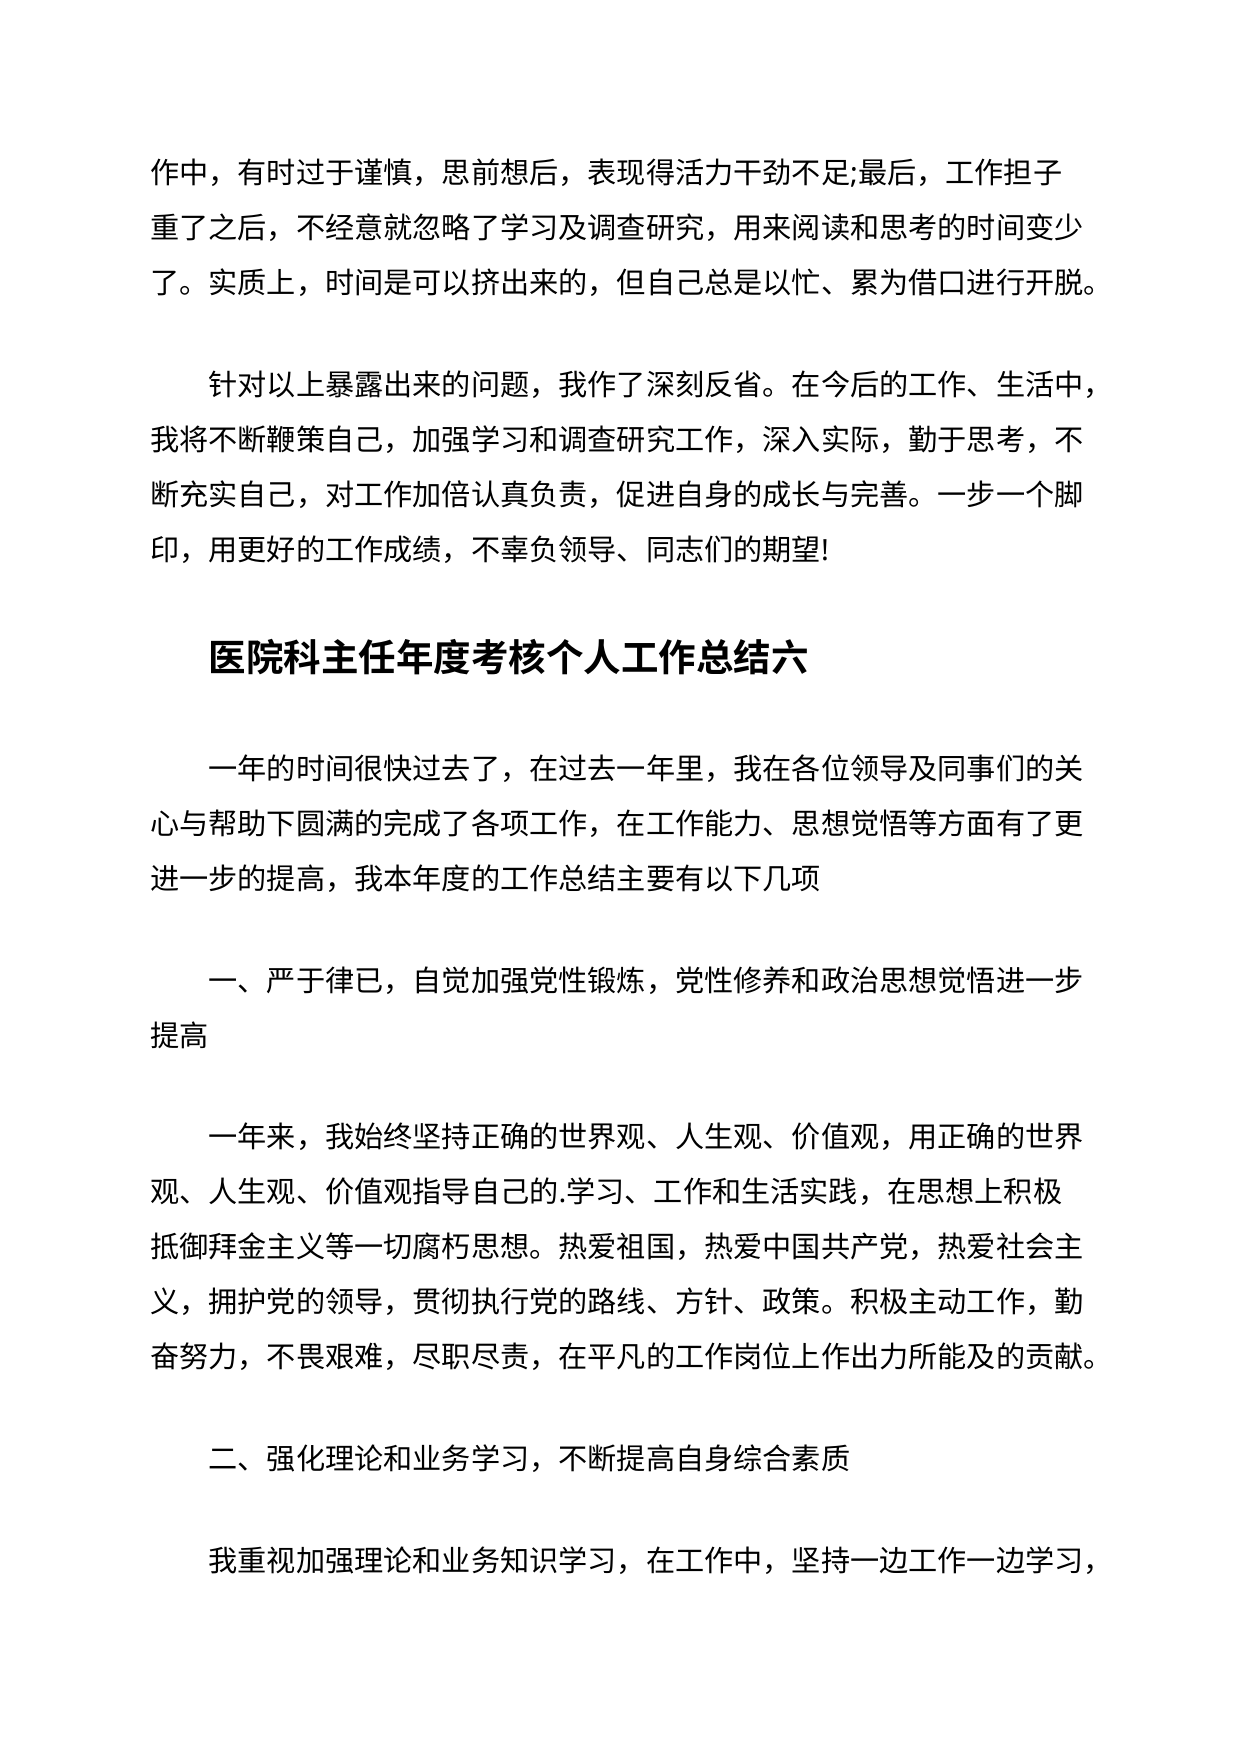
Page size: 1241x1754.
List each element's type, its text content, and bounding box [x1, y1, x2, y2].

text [150, 150, 1090, 302]
text 医院科主任年度考核个人工作总结六 [150, 628, 1090, 683]
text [150, 1537, 1090, 1579]
text 一年来，我始终坚持正确的世界观、人生观、价值观，用正确的世界观、人生观、价值观指导自己的.学习、工作和生活实践，在思想上积极抵御拜金主义等一切腐朽思想。热爱祖国，热爱中国共产党，热爱社会主义，拥护党的领导，贯彻执行党的路线、方针、政策。积极主动工作，勤奋努力，不畏艰难，尽职尽责，在平凡的工作岗位上作出力所能及的贡献。 [150, 1114, 1090, 1376]
text 一、严于律已，自觉加强党性锻炼，党性修养和政治思想觉悟进一步提高 [150, 957, 1090, 1054]
text 二、强化理论和业务学习，不断提高自身综合素质 [150, 1435, 1090, 1478]
text 一年的时间很快过去了，在过去一年里，我在各位领导及同事们的关心与帮助下圆满的完成了各项工作，在工作能力、思想觉悟等方面有了更进一步的提高，我本年度的工作总结主要有以下几项 [150, 746, 1090, 898]
text 针对以上暴露出来的问题，我作了深刻反省。在今后的工作、生活中，我将不断鞭策自己，加强学习和调查研究工作，深入实际，勤于思考，不断充实自己，对工作加倍认真负责，促进自身的成长与完善。一步一个脚印，用更好的工作成绩，不辜负领导、同志们的期望! [150, 362, 1090, 569]
